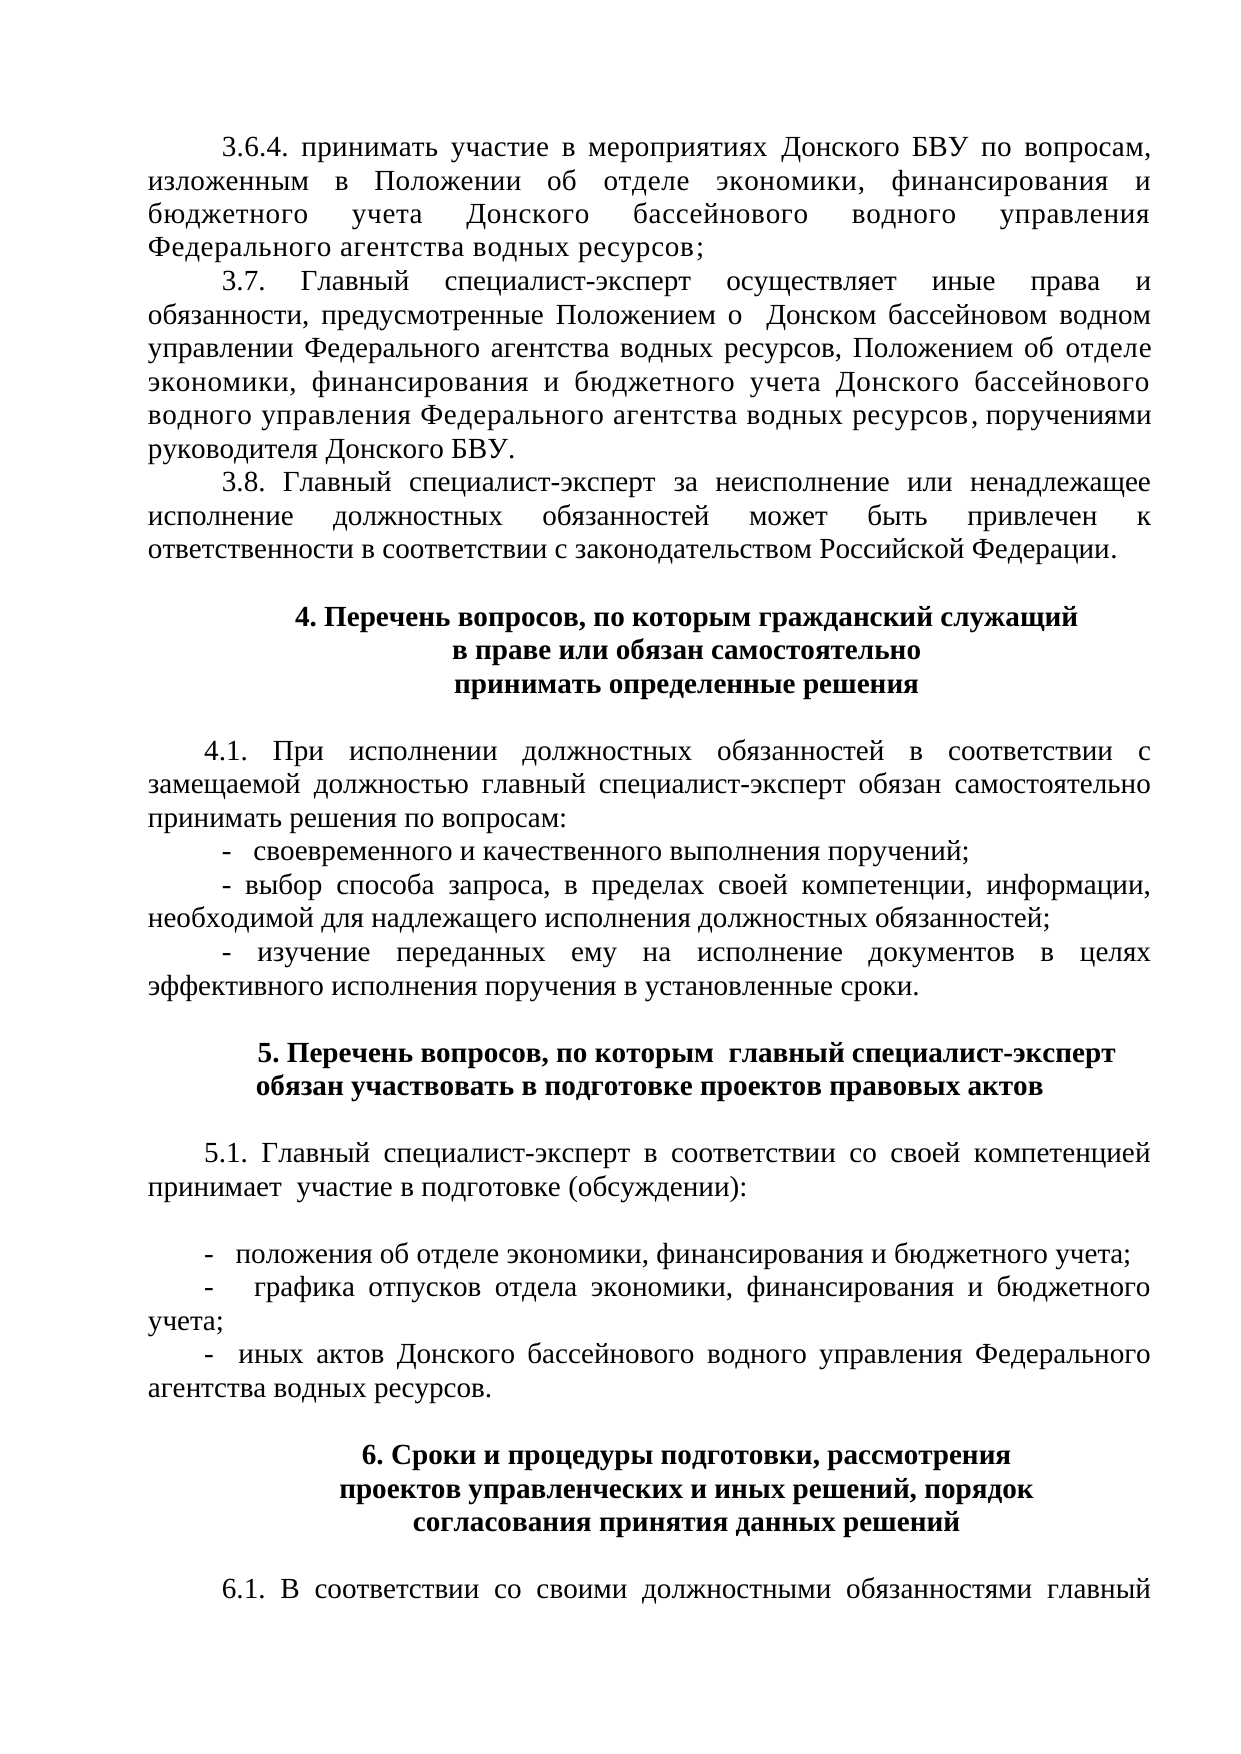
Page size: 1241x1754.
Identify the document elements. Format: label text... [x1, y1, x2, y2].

text - изучение переданных ему на исполнение документов в целях эффективного исполнения поручения в установленные сроки. [148, 934, 1152, 1001]
text 6. Сроки и процедуры подготовки, рассмотрения [148, 1437, 1152, 1471]
text 3.8. Главный специалист-эксперт за неисполнение или ненадлежащее исполнение должностных обязанностей может быть привлечен к ответственности в соответствии с законодательством Российской Федерации. [148, 464, 1152, 565]
text 4.1. При исполнении должностных обязанностей в соответствии с замещаемой должностью главный специалист-эксперт обязан самостоятельно принимать решения по вопросам: [148, 733, 1152, 833]
text согласования принятия данных решений [148, 1504, 1152, 1538]
text проектов управленческих и иных решений, порядок [148, 1471, 1152, 1504]
text - положения об отделе экономики, финансирования и бюджетного учета; [148, 1236, 1152, 1269]
text - выбор способа запроса, в пределах своей компетенции, информации, необходимой для надлежащего исполнения должностных обязанностей; [148, 867, 1152, 934]
text - графика отпусков отдела экономики, финансирования и бюджетного учета; [148, 1269, 1152, 1337]
text 4. Перечень вопросов, по которым гражданский служащий [148, 599, 1152, 632]
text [148, 1571, 1152, 1605]
text принимать определенные решения [148, 666, 1152, 699]
text - своевременного и качественного выполнения поручений; [148, 833, 1152, 867]
text 3.7. Главный специалист-эксперт осуществляет иные права и обязанности, предусмотренные Положением о Донском бассейновом водном управлении Федерального агентства водных ресурсов, Положением об отделе экономики, финансирования и бюджетного учета Донского бассейнового водного управления Федерального агентства водных ресурсов, поручениями руководителя Донского БВУ. [148, 263, 1152, 464]
text в праве или обязан самостоятельно [148, 632, 1152, 666]
text 5. Перечень вопросов, по которым главный специалист-эксперт обязан участвовать в подготовке проектов правовых актов [148, 1035, 1152, 1102]
text 3.6.4. принимать участие в мероприятиях Донского БВУ по вопросам, изложенным в Положении об отделе экономики, финансирования и бюджетного учета Донского бассейнового водного управления Федерального агентства водных ресурсов; [148, 130, 1152, 263]
text 5.1. Главный специалист-эксперт в соответствии со своей компетенцией принимает участие в подготовке (обсуждении): [148, 1135, 1152, 1202]
text - иных актов Донского бассейнового водного управления Федерального агентства водных ресурсов. [148, 1337, 1152, 1404]
